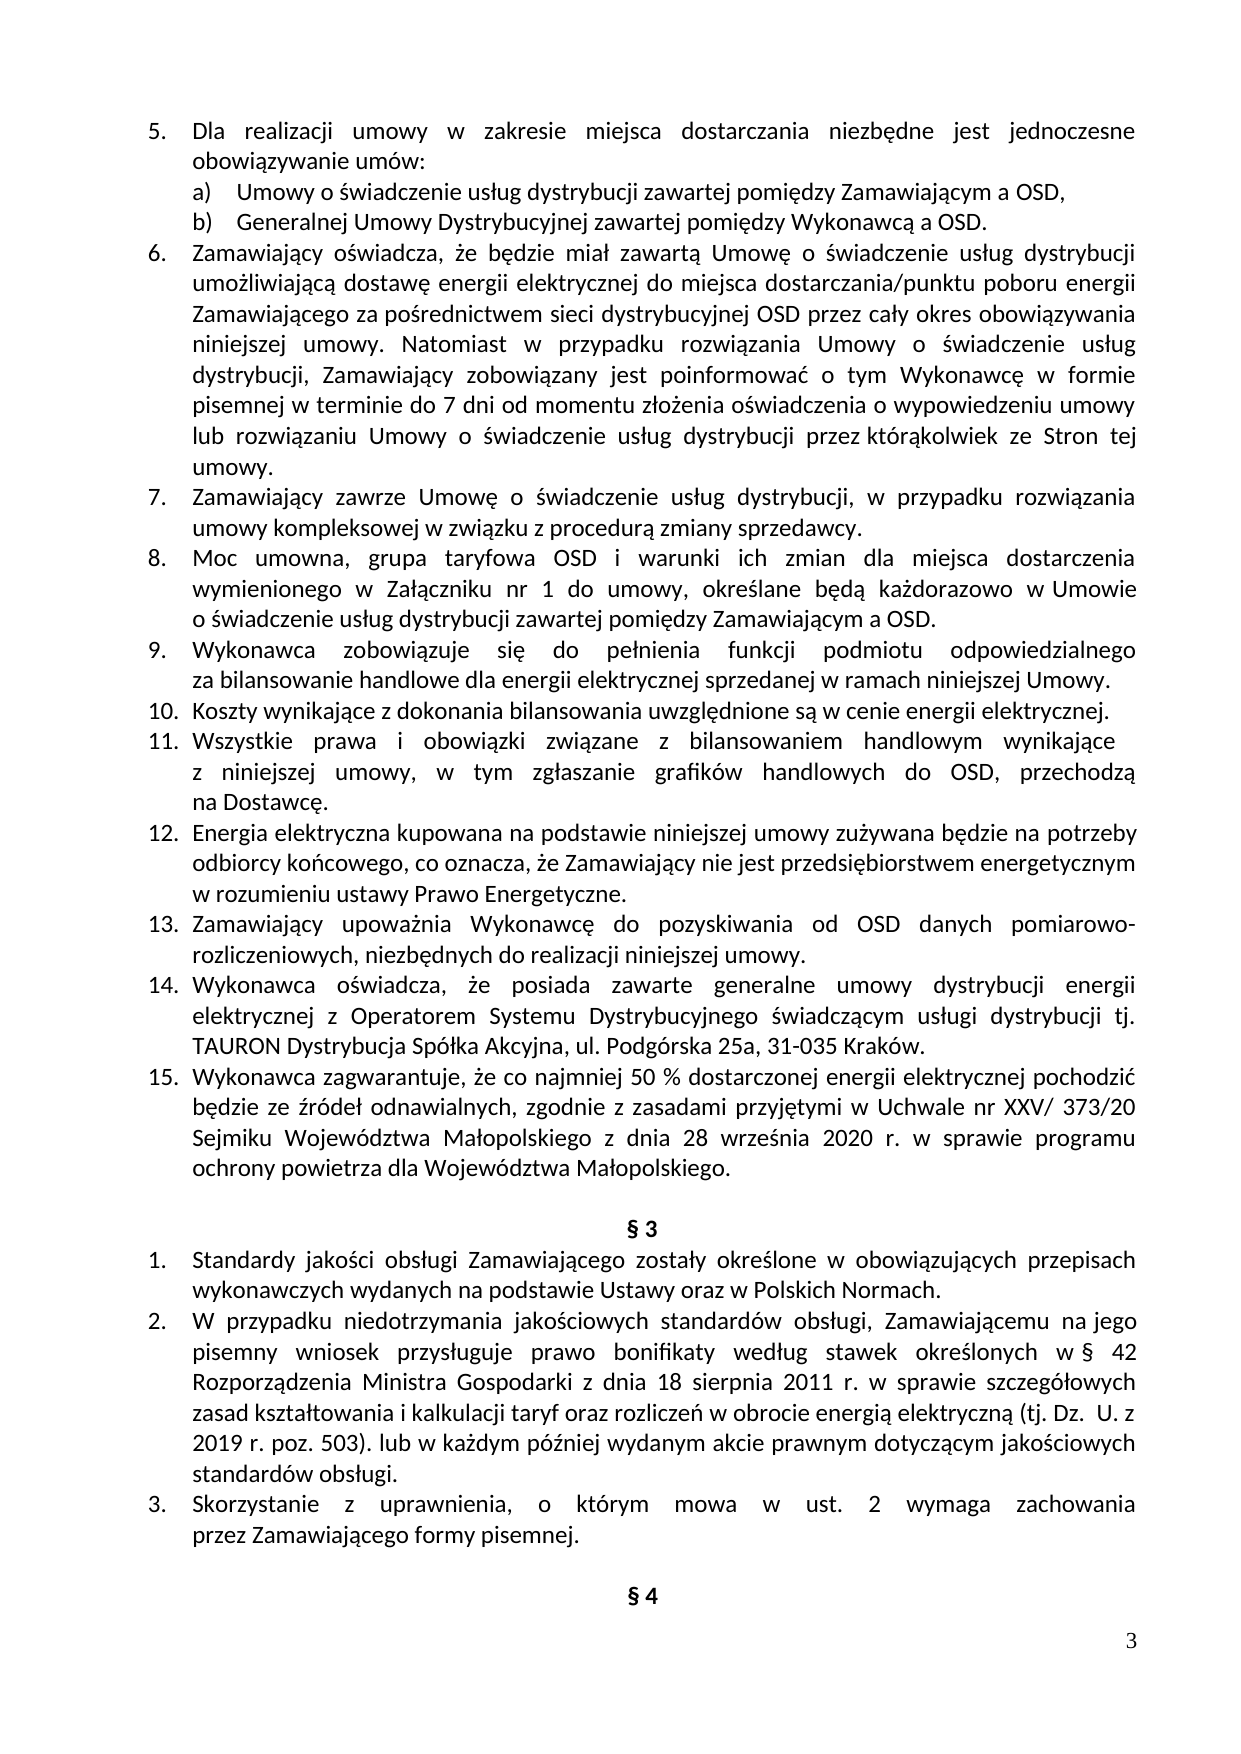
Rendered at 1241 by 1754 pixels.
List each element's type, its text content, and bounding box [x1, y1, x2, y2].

list Generalnej Umowy Dystrybucyjnej zawartej pomiędzy Wykonawcą a OSD. [192, 206, 1137, 237]
list Wykonawca zagwarantuje, że co najmniej 50 % dostarczonej energii elektrycznej pochodzić będzie ze źródeł odnawialnych, zgodnie z zasadami przyjętymi w Uchwale nr XXV/ 373/20 Sejmiku Województwa Małopolskiego z dnia 28 września 2020 r. w sprawie programu ochrony powietrza dla Województwa Małopolskiego. [148, 1061, 1137, 1183]
list Wszystkie prawa i obowiązki związane z bilansowaniem handlowym wynikające z niniejszej umowy, w tym zgłaszanie grafików handlowych do OSD, przechodzą na Dostawcę. [148, 725, 1137, 817]
list Zamawiający upoważnia Wykonawcę do pozyskiwania od OSD danych pomiarowo-rozliczeniowych, niezbędnych do realizacji niniejszej umowy. [148, 908, 1137, 969]
list Moc umowna, grupa taryfowa OSD i warunki ich zmian dla miejsca dostarczenia wymienionego w Załączniku nr 1 do umowy, określane będą każdorazowo w Umowie o świadczenie usług dystrybucji zawartej pomiędzy Zamawiającym a OSD. [148, 542, 1137, 634]
list W przypadku niedotrzymania jakościowych standardów obsługi, Zamawiającemu na jego pisemny wniosek przysługuje prawo bonifikaty według stawek określonych w § 42 Rozporządzenia Ministra Gospodarki z dnia 18 sierpnia 2011 r. w sprawie szczegółowych zasad kształtowania i kalkulacji taryf oraz rozliczeń w obrocie energią elektryczną (tj. Dz. U. z 2019 r. poz. 503). lub w każdym później wydanym akcie prawnym dotyczącym jakościowych standardów obsługi. [148, 1305, 1137, 1488]
list Wykonawca oświadcza, że posiada zawarte generalne umowy dystrybucji energii elektrycznej z Operatorem Systemu Dystrybucyjnego świadczącym usługi dystrybucji tj. TAURON Dystrybucja Spółka Akcyjna, ul. Podgórska 25a, 31-035 Kraków. [148, 969, 1137, 1061]
list § 3 [147, 1214, 1137, 1244]
list Koszty wynikające z dokonania bilansowania uwzględnione są w cenie energii elektrycznej. [148, 695, 1137, 725]
list Dla realizacji umowy w zakresie miejsca dostarczania niezbędne jest jednoczesne obowiązywanie umów: [148, 115, 1137, 176]
list Wykonawca zobowiązuje się do pełnienia funkcji podmiotu odpowiedzialnego za bilansowanie handlowe dla energii elektrycznej sprzedanej w ramach niniejszej Umowy. [148, 634, 1137, 695]
list Standardy jakości obsługi Zamawiającego zostały określone w obowiązujących przepisach wykonawczych wydanych na podstawie Ustawy oraz w Polskich Normach. [148, 1244, 1137, 1305]
list Umowy o świadczenie usług dystrybucji zawartej pomiędzy Zamawiającym a OSD, [192, 176, 1137, 206]
list Skorzystanie z uprawnienia, o którym mowa w ust. 2 wymaga zachowania przez Zamawiającego formy pisemnej. [148, 1488, 1137, 1549]
list Zamawiający zawrze Umowę o świadczenie usług dystrybucji, w przypadku rozwiązania umowy kompleksowej w związku z procedurą zmiany sprzedawcy. [148, 481, 1137, 542]
text § 4 [148, 1580, 1137, 1610]
list Energia elektryczna kupowana na podstawie niniejszej umowy zużywana będzie na potrzeby odbiorcy końcowego, co oznacza, że Zamawiający nie jest przedsiębiorstwem energetycznym w rozumieniu ustawy Prawo Energetyczne. [148, 817, 1137, 908]
list Zamawiający oświadcza, że będzie miał zawartą Umowę o świadczenie usług dystrybucji umożliwiającą dostawę energii elektrycznej do miejsca dostarczania/punktu poboru energii Zamawiającego za pośrednictwem sieci dystrybucyjnej OSD przez cały okres obowiązywania niniejszej umowy. Natomiast w przypadku rozwiązania Umowy o świadczenie usług dystrybucji, Zamawiający zobowiązany jest poinformować o tym Wykonawcę w formie pisemnej w terminie do 7 dni od momentu złożenia oświadczenia o wypowiedzeniu umowy lub rozwiązaniu Umowy o świadczenie usług dystrybucji przez którąkolwiek ze Stron tej umowy. [148, 237, 1137, 481]
